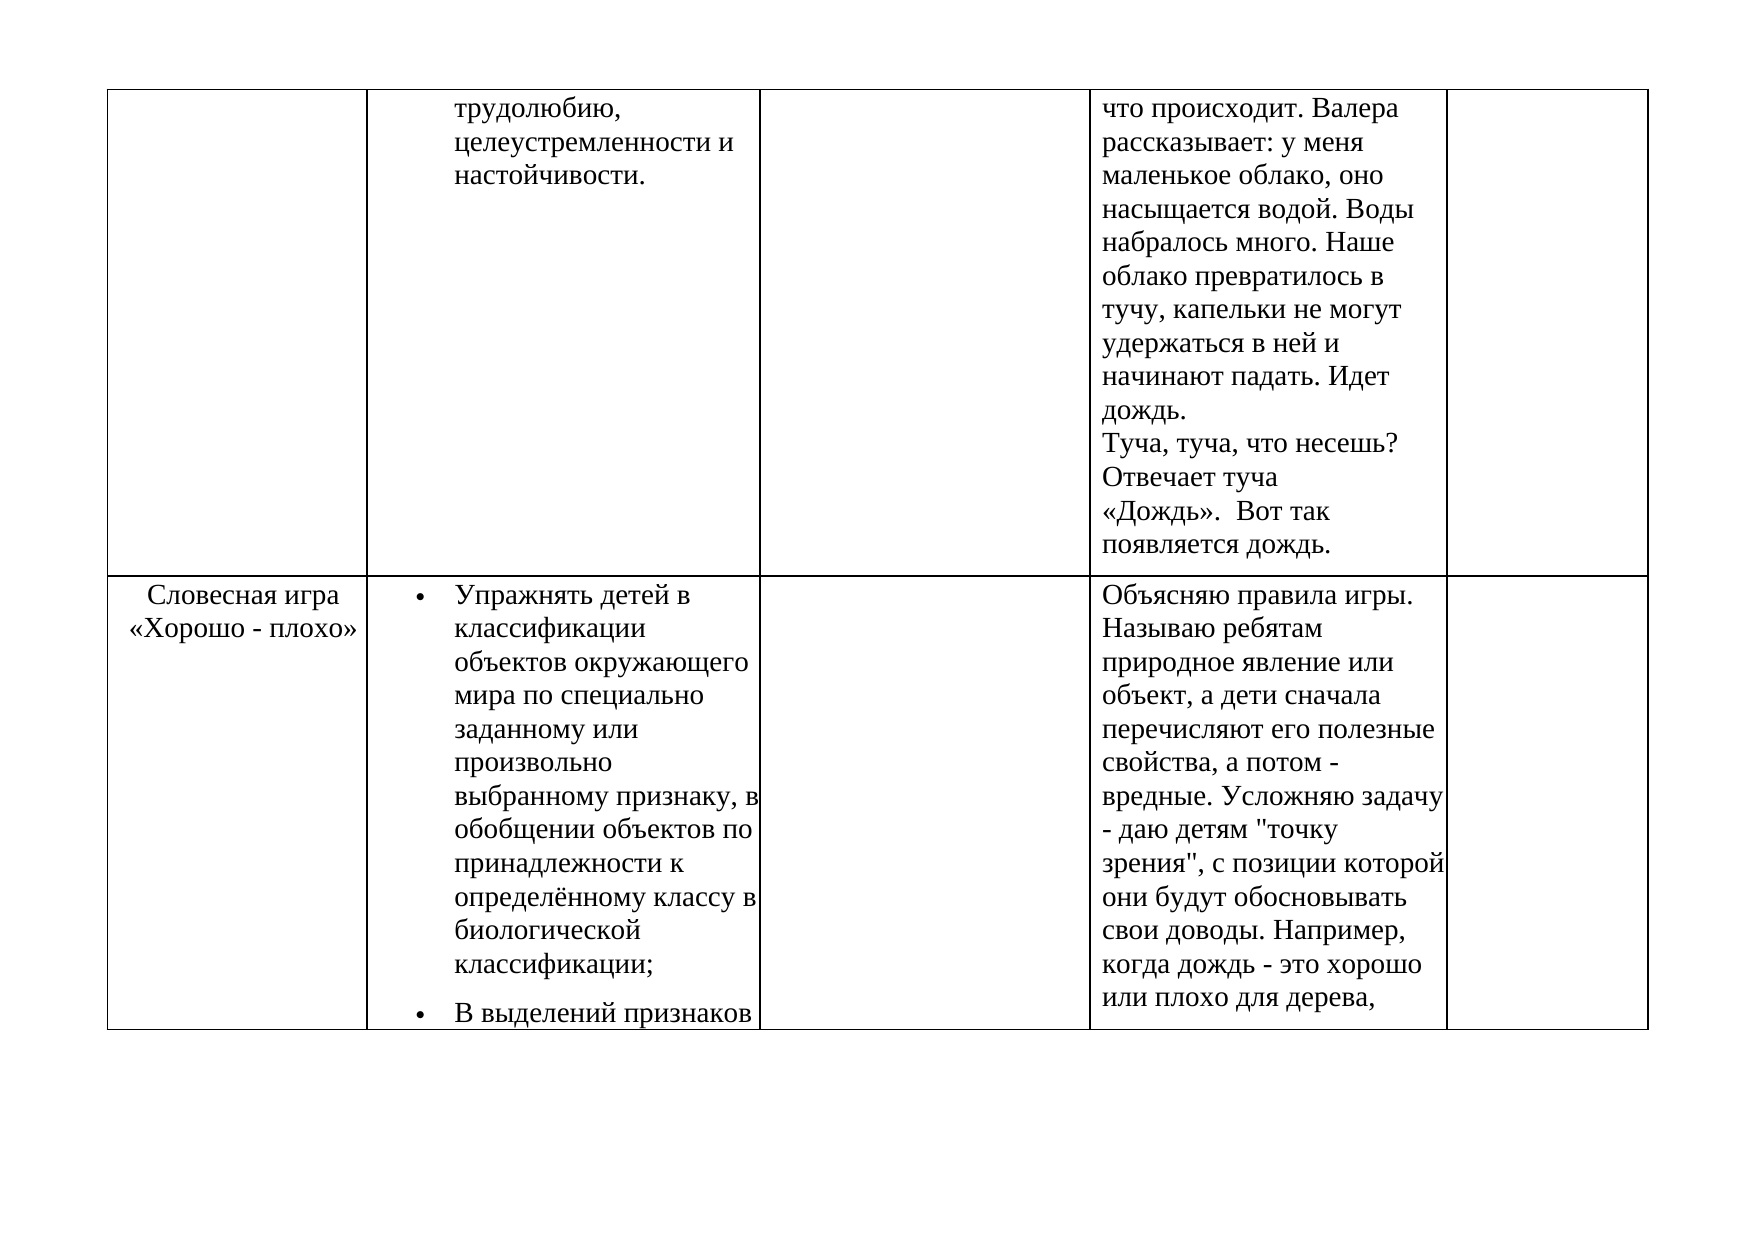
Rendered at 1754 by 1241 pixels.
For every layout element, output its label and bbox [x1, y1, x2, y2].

table_cell [108, 90, 366, 575]
table_cell [108, 577, 366, 1028]
table_cell [1448, 577, 1647, 1028]
table_cell [1091, 90, 1446, 575]
table_cell [368, 90, 759, 575]
table_cell [761, 577, 1089, 1028]
table_cell [761, 90, 1089, 575]
table_cell [1091, 577, 1446, 1028]
table_cell [1448, 90, 1647, 575]
table_cell [368, 577, 759, 1028]
